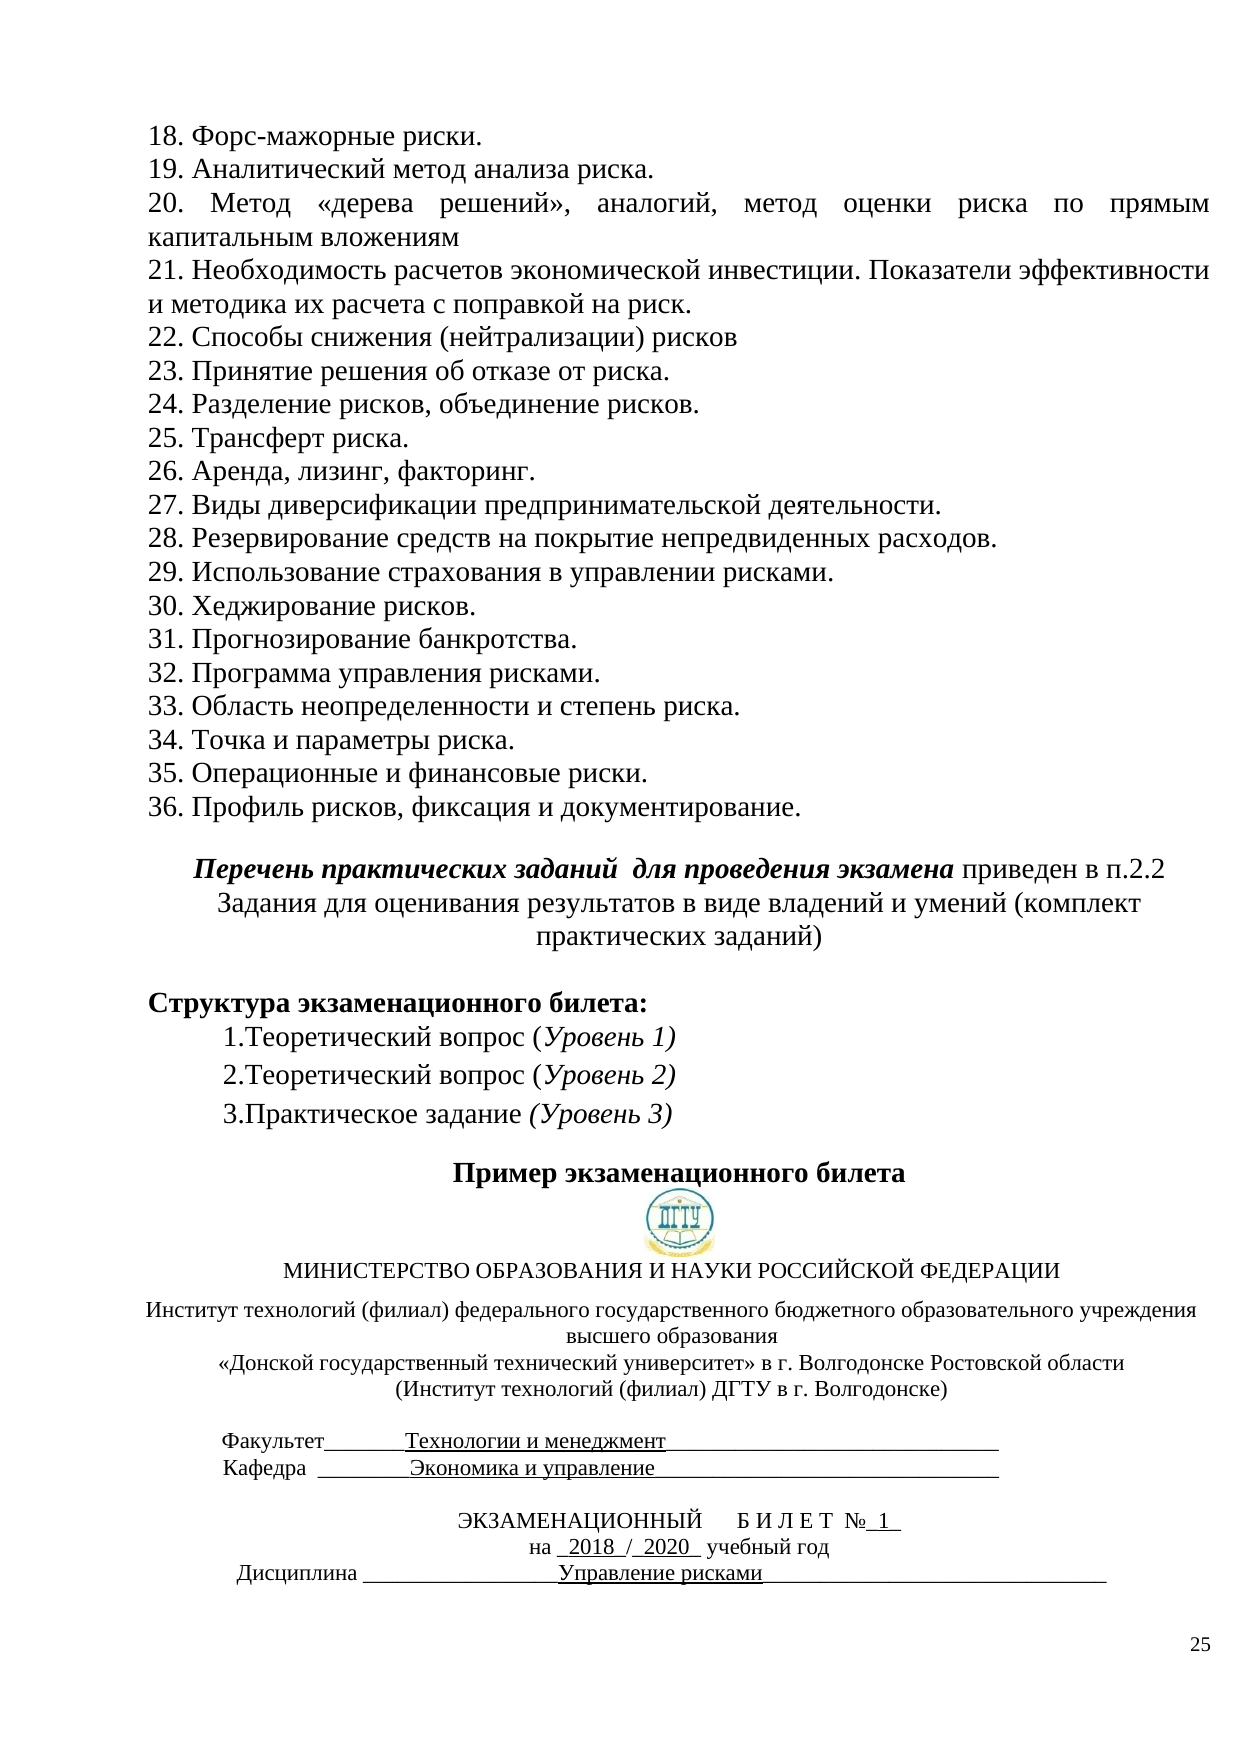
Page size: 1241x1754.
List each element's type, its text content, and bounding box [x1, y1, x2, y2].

text на _2018_/_2020_ учебный год [148, 1533, 1211, 1559]
text 30. Хеджирование рисков. [148, 588, 1211, 621]
text 22. Способы снижения (нейтрализации) рисков [148, 319, 1211, 353]
text 18. Форс-мажорные риски. [148, 118, 1211, 152]
text Институт технологий (филиал) федерального государственного бюджетного образовательного учреждения высшего образования [133, 1296, 1211, 1348]
text «Донской государственный технический университет» в г. Волгодонске Ростовской области [133, 1348, 1211, 1375]
text 26. Аренда, лизинг, факторинг. [148, 453, 1211, 487]
text 19. Аналитический метод анализа риска. [148, 152, 1211, 185]
text 20. Метод «дерева решений», аналогий, метод оценки риска по прямым капитальным вложениям [148, 185, 1211, 252]
text 24. Разделение рисков, объединение рисков. [148, 386, 1211, 420]
list 3.Практическое задание (Уровень 3) [223, 1096, 1211, 1129]
text 27. Виды диверсификации предпринимательской деятельности. [148, 487, 1211, 521]
text (Институт технологий (филиал) ДГТУ в г. Волгодонске) [133, 1375, 1211, 1401]
list 1.Теоретический вопрос (Уровень 1) [223, 1019, 1211, 1052]
text 25. Трансферт риска. [148, 420, 1211, 453]
text 21. Необходимость расчетов экономической инвестиции. Показатели эффективности и методика их расчета с поправкой на риск. [148, 252, 1211, 319]
subtitle Факультет_______Технологии и менеджмент_____________________________ [148, 1428, 1211, 1454]
text 31. Прогнозирование банкротства. [148, 621, 1211, 655]
text Пример экзаменационного билета [148, 1155, 1211, 1189]
text 33. Область неопределенности и степень риска. [148, 688, 1211, 722]
text 36. Профиль рисков, фиксация и документирование. [148, 789, 1211, 822]
subtitle ЭКЗАМЕНАЦИОННЫЙ Б И Л Е Т №_1_ [148, 1507, 1211, 1533]
text 28. Резервирование средств на покрытие непредвиденных расходов. [148, 521, 1211, 554]
text 34. Точка и параметры риска. [148, 722, 1211, 755]
subtitle Кафедра ________Экономика и управление______________________________ [148, 1454, 1211, 1480]
text 32. Программа управления рисками. [148, 655, 1211, 688]
text МИНИСТЕРСТВО ОБРАЗОВАНИЯ И НАУКИ РОССИЙСКОЙ ФЕДЕРАЦИИ [133, 1257, 1211, 1283]
text 29. Использование страхования в управлении рисками. [148, 554, 1211, 588]
text 23. Принятие решения об отказе от риска. [148, 353, 1211, 386]
list 2.Теоретический вопрос (Уровень 2) [223, 1057, 1211, 1091]
picture [643, 1188, 715, 1257]
text Структура экзаменационного билета: [148, 985, 1211, 1019]
text Перечень практических заданий для проведения экзамена приведен в п.2.2 Задания для оценивания результатов в виде владений и умений (комплект практических заданий) [148, 851, 1211, 952]
text 35. Операционные и финансовые риски. [148, 755, 1211, 789]
text Дисциплина _________________Управление рисками______________________________ [148, 1559, 1211, 1586]
